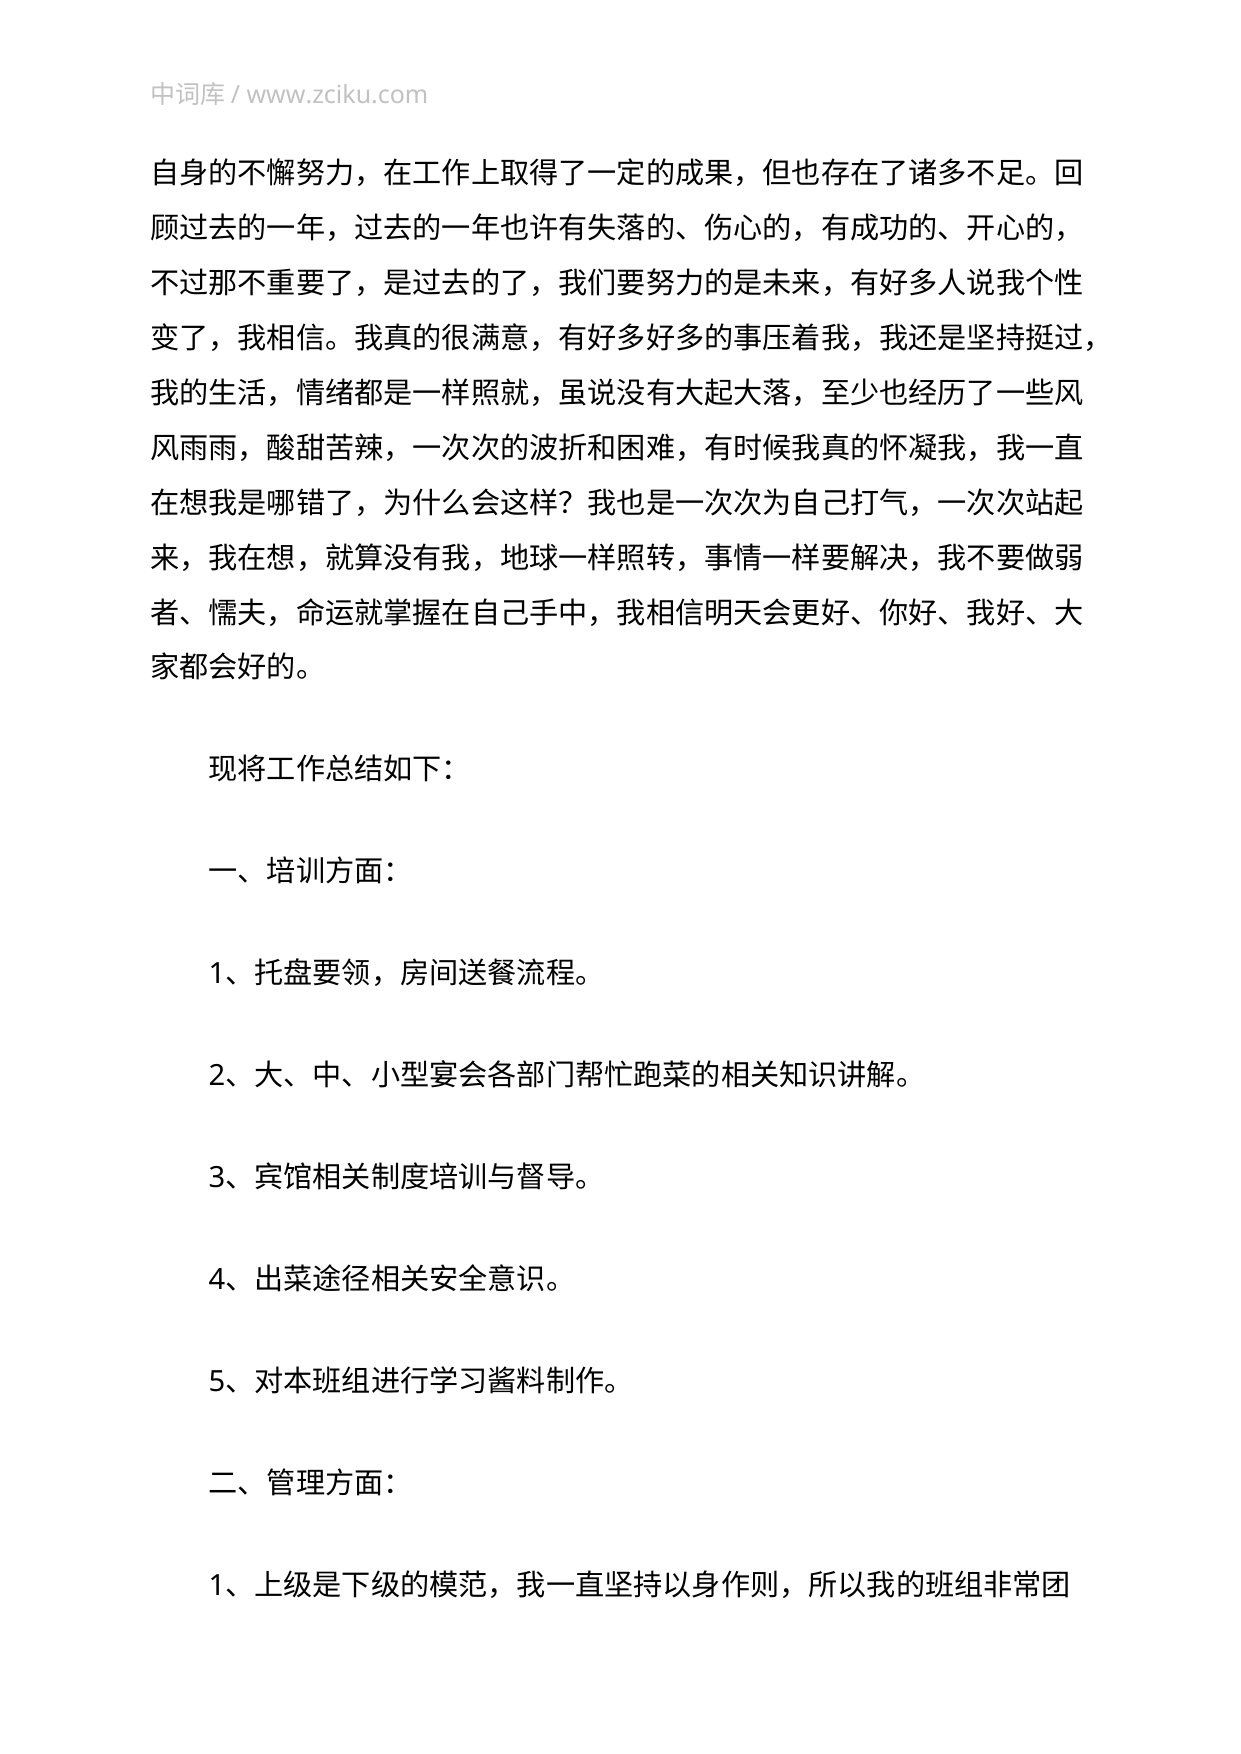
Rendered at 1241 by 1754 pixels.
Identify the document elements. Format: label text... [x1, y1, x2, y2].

text 1、托盘要领，房间送餐流程。 [150, 949, 1090, 992]
text 现将工作总结如下： [150, 746, 1090, 788]
text 3、宾馆相关制度培训与督导。 [150, 1153, 1090, 1196]
text 5、对本班组进行学习酱料制作。 [150, 1357, 1090, 1400]
text 二、管理方面： [150, 1459, 1090, 1502]
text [150, 1561, 1090, 1603]
text 2、大、中、小型宴会各部门帮忙跑菜的相关知识讲解。 [150, 1051, 1090, 1094]
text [150, 150, 1090, 686]
text 4、出菜途径相关安全意识。 [150, 1255, 1090, 1298]
text 一、培训方面： [150, 848, 1090, 890]
